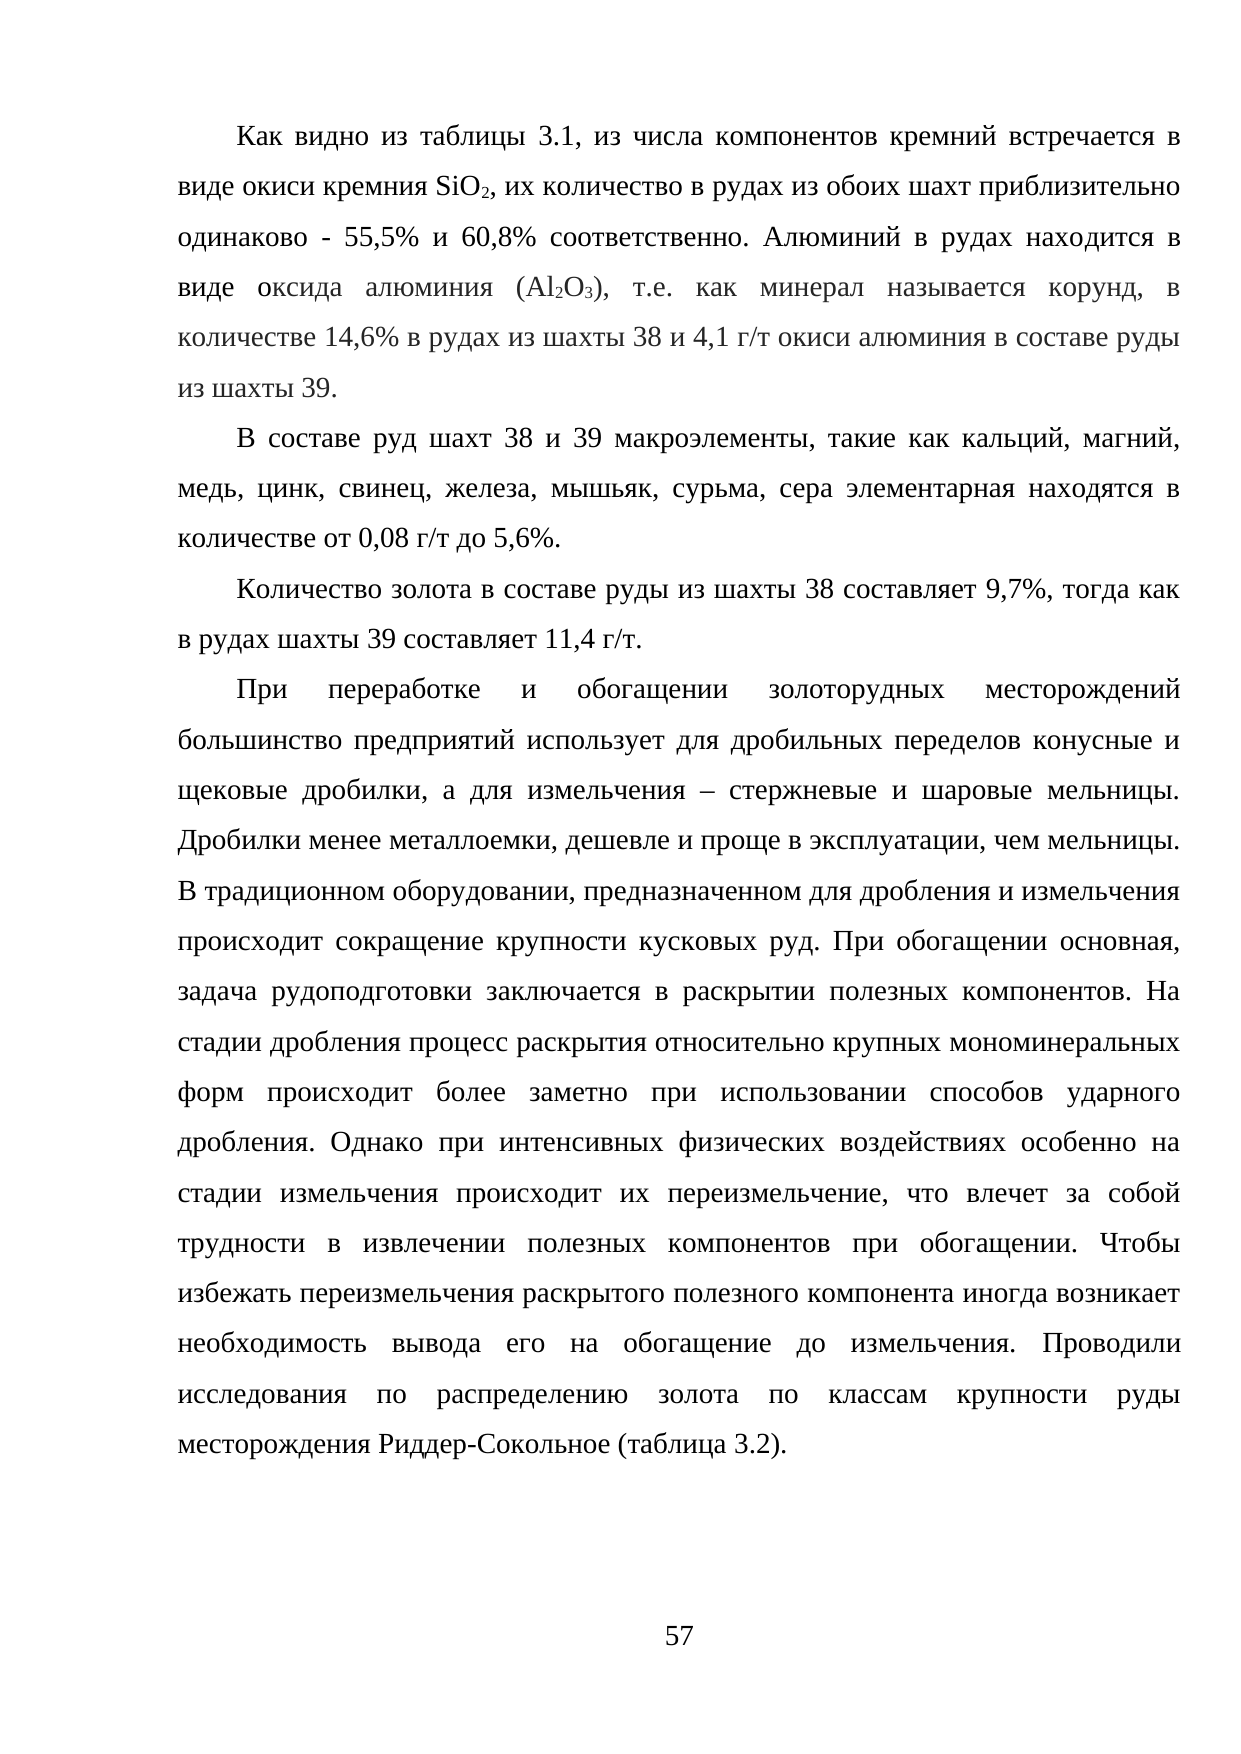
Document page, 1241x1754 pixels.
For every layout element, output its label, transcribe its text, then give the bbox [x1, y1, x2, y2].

text В составе руд шахт 38 и 39 макроэлементы, такие как кальций, магний, медь, цинк, свинец, железа, мышьяк, сурьма, сера элементарная находятся в количестве от 0,08 г/т до 5,6%. [177, 420, 1181, 554]
text Количество золота в составе руды из шахты 38 составляет 9,7%, тогда как в рудах шахты 39 составляет 11,4 г/т. [177, 571, 1181, 655]
text Как видно из таблицы 3.1, из числа компонентов кремний встречается в виде окиси кремния SiO2, их количество в рудах из обоих шахт приблизительно одинаково - 55,5% и 60,8% соответственно. Алюминий в рудах находится в виде оксида алюминия (Al2O3), т.е. как минерал называется корунд, в количестве 14,6% в рудах из шахты 38 и 4,1 г/т окиси алюминия в составе руды из шахты 39. [177, 118, 1181, 319]
text При переработке и обогащении золоторудных месторождений большинство предприятий использует для дробильных переделов конусные и щековые дробилки, а для измельчения – стержневые и шаровые мельницы. Дробилки менее металлоемки, дешевле и проще в эксплуатации, чем мельницы. В традиционном оборудовании, предназначенном для дробления и измельчения происходит сокращение крупности кусковых руд. При обогащении основная, задача рудоподготовки заключается в раскрытии полезных компонентов. На стадии дробления процесс раскрытия относительно крупных мономинеральных форм происходит более заметно при использовании способов ударного дробления. Однако при интенсивных физических воздействиях особенно на стадии измельчения происходит их переизмельчение, что влечет за собой трудности в извлечении полезных компонентов при обогащении. Чтобы избежать переизмельчения раскрытого полезного компонента иногда возникает необходимость вывода его на обогащение до измельчения. Проводили исследования по распределению золота по классам крупности руды месторождения Риддер-Сокольное (таблица 3.2). [177, 672, 1181, 1460]
text Как видно из таблицы 3.1, из числа компонентов кремний встречается в виде окиси кремния SiO2, их количество в рудах из обоих шахт приблизительно одинаково - 55,5% и 60,8% соответственно. Алюминий в рудах находится в виде оксида алюминия (Al2O3), т.е. как минерал называется корунд, в количестве 14,6% в рудах из шахты 38 и 4,1 г/т окиси алюминия в составе руды из шахты 39. [177, 353, 1181, 403]
